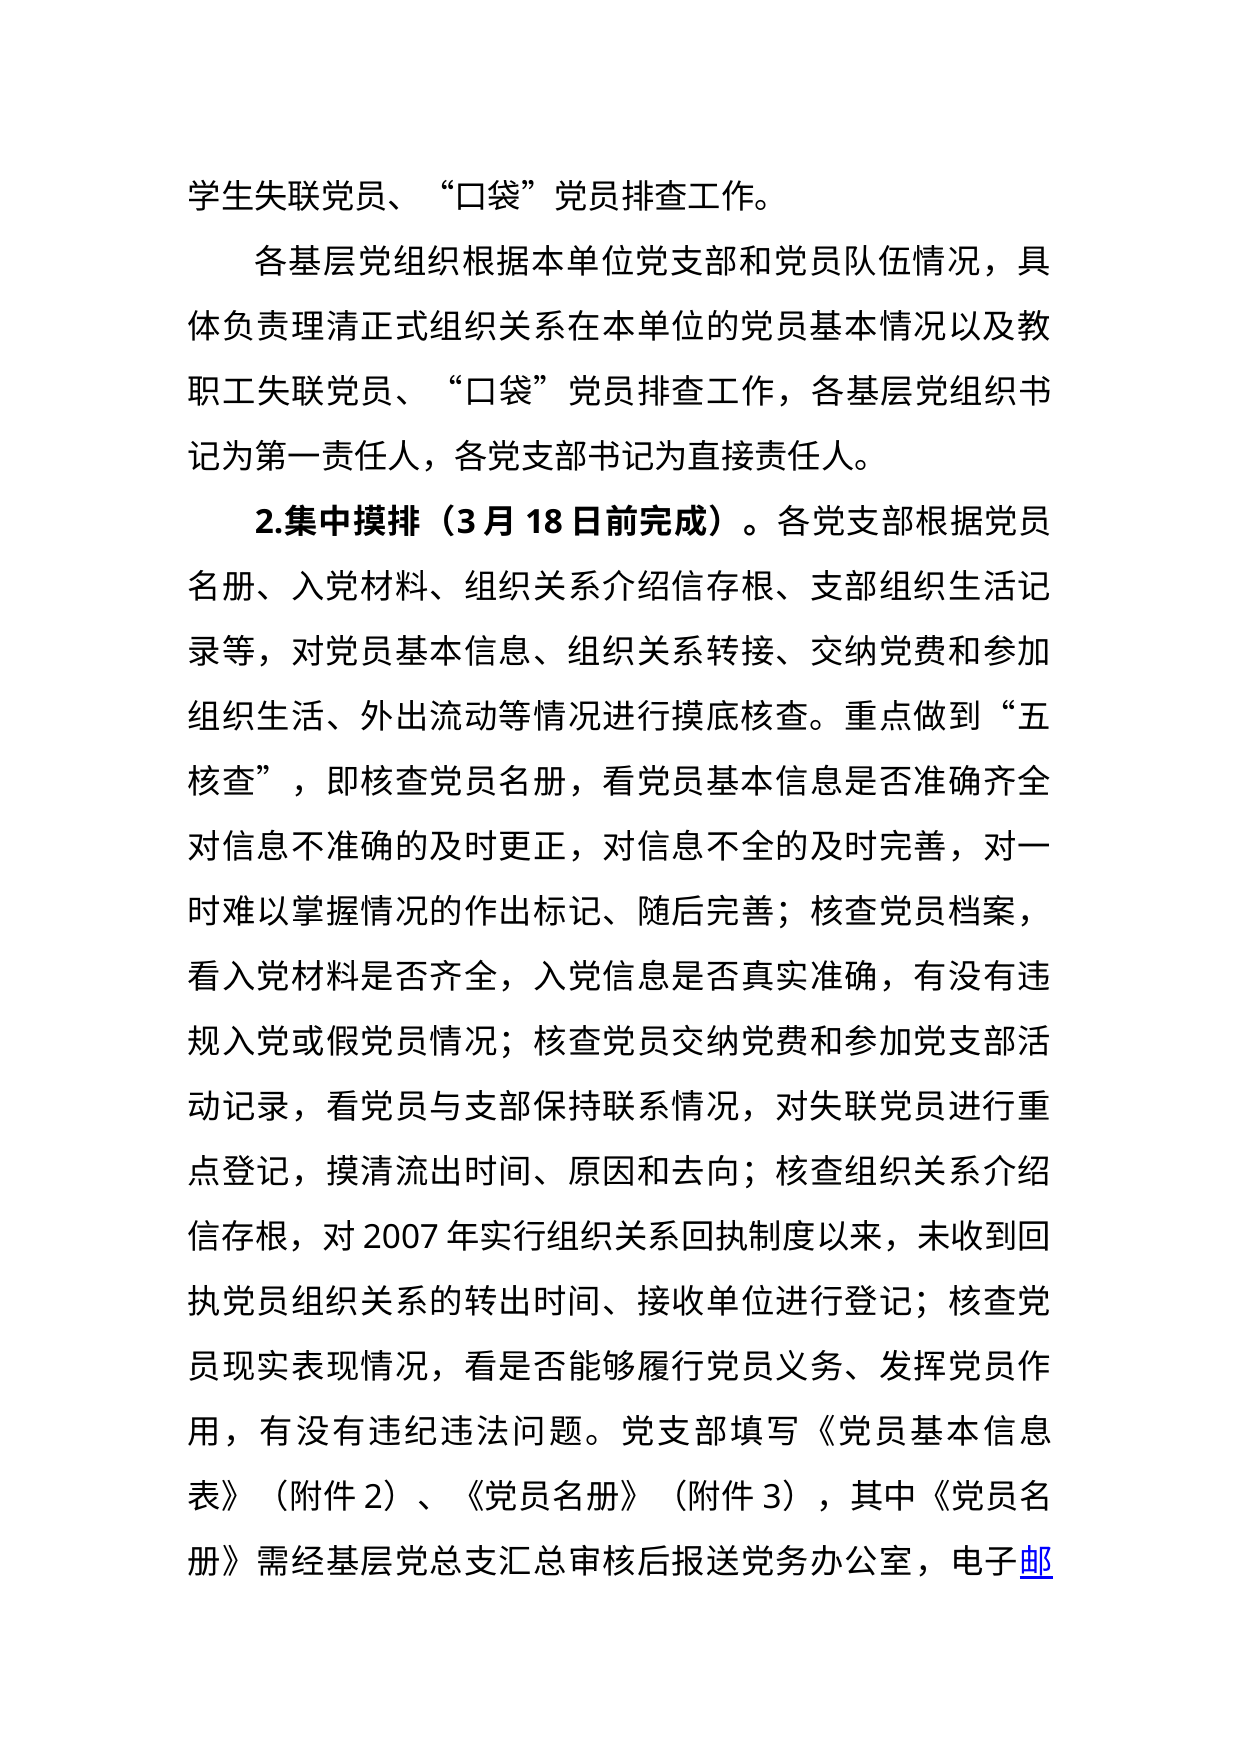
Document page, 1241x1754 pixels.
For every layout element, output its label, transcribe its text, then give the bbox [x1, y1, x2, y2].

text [187, 162, 1053, 227]
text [187, 487, 1053, 1592]
text 各基层党组织根据本单位党支部和党员队伍情况，具体负责理清正式组织关系在本单位的党员基本情况以及教职工失联党员、“口袋”党员排查工作，各基层党组织书记为第一责任人，各党支部书记为直接责任人。 [187, 227, 1053, 487]
